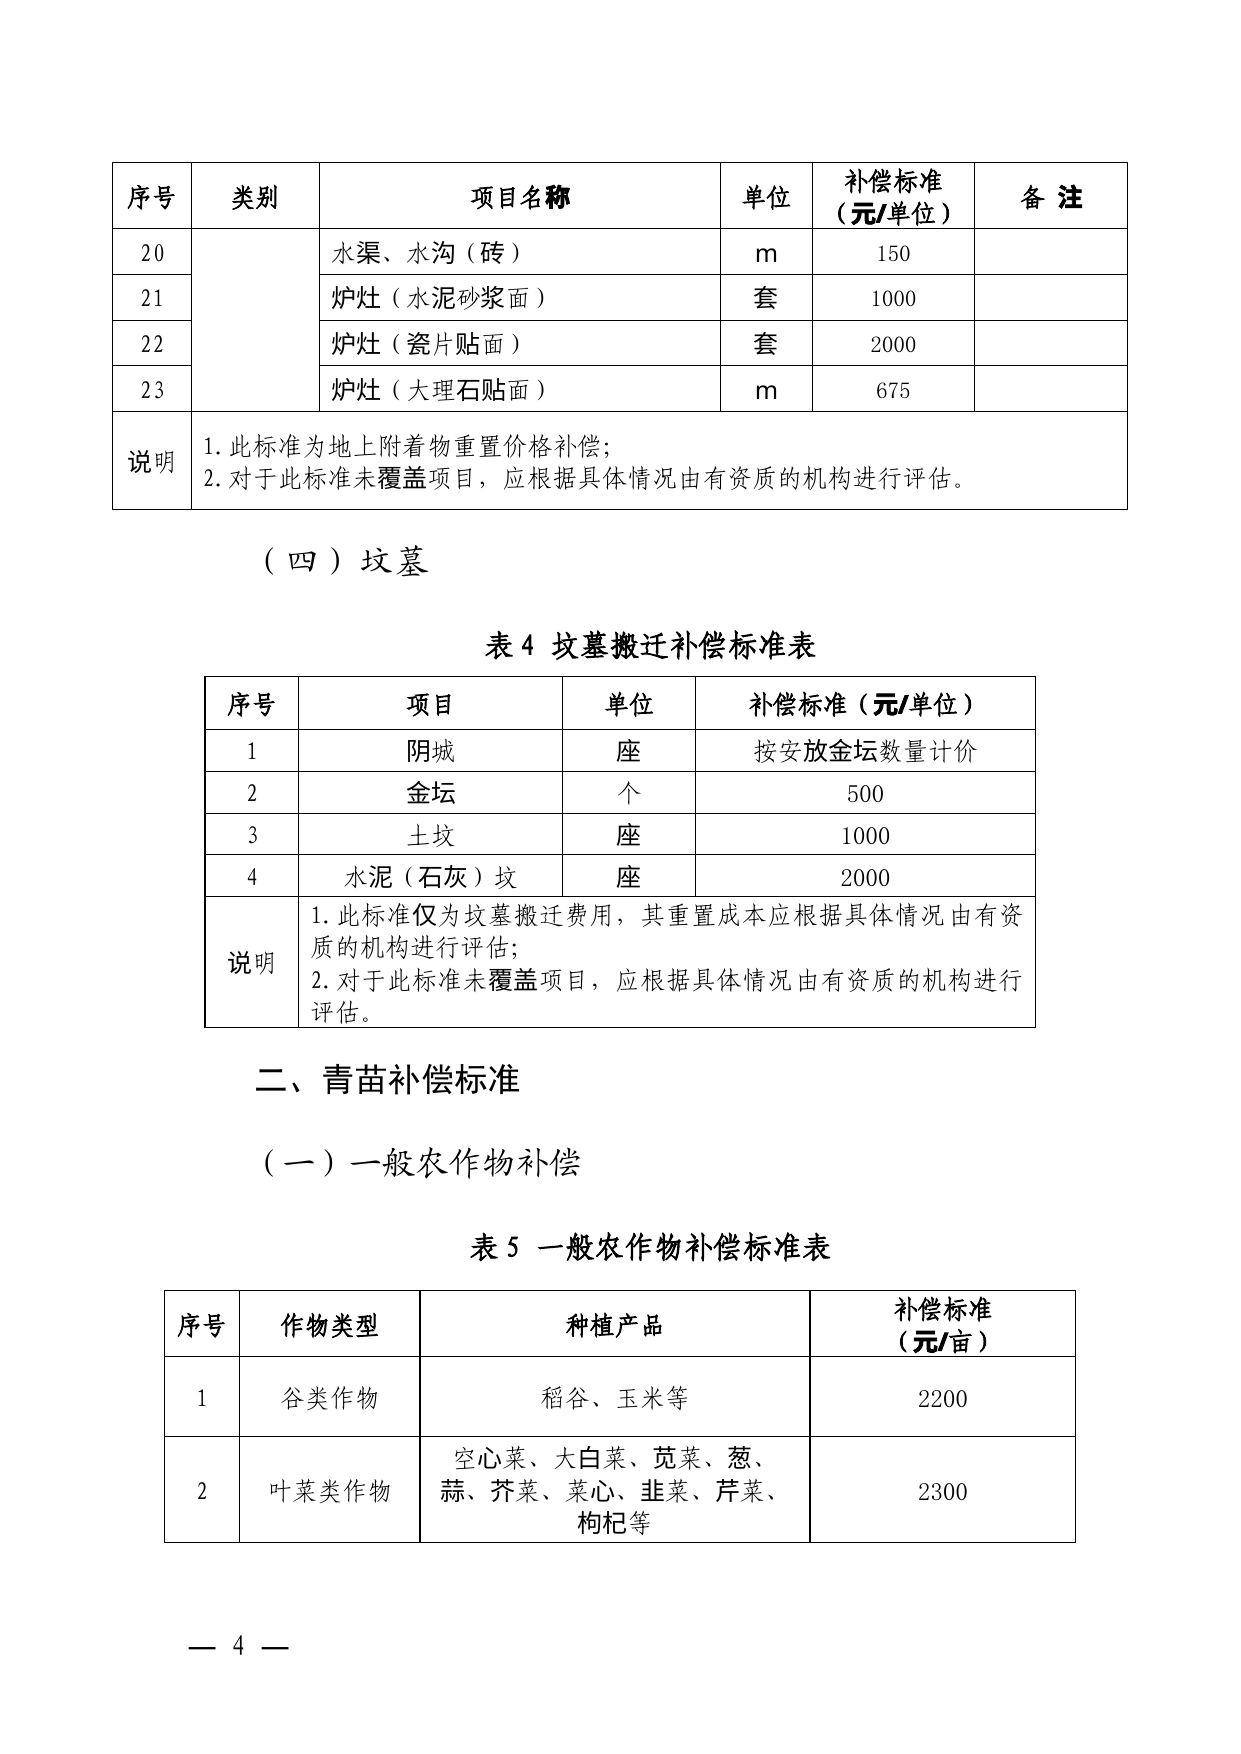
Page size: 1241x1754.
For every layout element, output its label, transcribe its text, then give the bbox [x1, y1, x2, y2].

table_cell 按安放金坛数量计价 [696, 730, 1035, 771]
text （一）一般农作物补偿 [249, 1128, 1053, 1193]
table_header 序号 [206, 677, 298, 729]
table_cell 1 [206, 730, 298, 771]
table_cell [975, 275, 1127, 319]
table_header 单位 [721, 163, 812, 228]
table_cell 叶菜类作物 [240, 1437, 419, 1542]
table_cell 炉灶（大理石贴面） [320, 366, 720, 411]
table_header 补偿标准 （元/单位） [813, 163, 974, 228]
table_header 单位 [563, 677, 695, 729]
table_cell 个 [563, 772, 695, 812]
table_cell 阴城 [299, 730, 562, 771]
table_cell 21 [113, 275, 191, 319]
table_cell 水泥（石灰）坟 [299, 855, 562, 896]
table_cell 谷类作物 [240, 1357, 419, 1436]
table_cell 金坛 [299, 772, 562, 812]
table_cell 座 [563, 730, 695, 771]
table_cell 20 [113, 229, 191, 274]
table_cell 水渠、水沟（砖） [320, 229, 720, 274]
table_cell 2000 [813, 321, 974, 365]
table_header 补偿标准（元/单位） [696, 677, 1035, 729]
table_cell 座 [563, 855, 695, 896]
table_cell 2 [206, 772, 298, 812]
table_cell m [721, 229, 812, 274]
table_header 补偿标准 （元/亩） [811, 1291, 1075, 1356]
table_cell 1.此标准为地上附着物重置价格补偿； 2.对于此标准未覆盖项目，应根据具体情况由有资质的机构进行评估。 [192, 412, 1127, 509]
table_cell 150 [813, 229, 974, 274]
table_header 项目 [299, 677, 562, 729]
table_header 序号 [165, 1291, 239, 1356]
table_cell 稻谷、玉米等 [421, 1357, 809, 1436]
table_header 序号 [113, 163, 191, 228]
table_cell 1.此标准仅为坟墓搬迁费用，其重置成本应根据具体情况由有资质的机构进行评估； 2.对于此标准未覆盖项目，应根据具体情况由有资质的机构进行评估。 [299, 897, 1035, 1027]
table_cell 土坟 [299, 814, 562, 854]
table_cell [975, 229, 1127, 274]
table_cell [975, 321, 1127, 365]
text 表5 一般农作物补偿标准表 [192, 1212, 1053, 1277]
table_cell 套 [721, 275, 812, 319]
text 表4 坟墓搬迁补偿标准表 [192, 611, 1053, 676]
table_cell 1 [165, 1357, 239, 1436]
table_cell m [721, 366, 812, 411]
table_cell 说明 [113, 412, 191, 509]
table_cell 22 [113, 321, 191, 365]
table_cell 2200 [811, 1357, 1075, 1436]
table_cell 23 [113, 366, 191, 411]
table_header 类别 [192, 163, 319, 228]
table_cell 3 [206, 814, 298, 854]
table_cell [975, 366, 1127, 411]
table_cell 2 [165, 1437, 239, 1542]
table_cell 座 [563, 814, 695, 854]
table_header 备 注 [975, 163, 1127, 228]
table_cell 500 [696, 772, 1035, 812]
table_cell 炉灶（水泥砂浆面） [320, 275, 720, 319]
table_cell 675 [813, 366, 974, 411]
table_cell 4 [206, 855, 298, 896]
table_cell 说明 [206, 897, 298, 1027]
table_header 作物类型 [240, 1291, 419, 1356]
table_cell 2300 [811, 1437, 1075, 1542]
table_header 种植产品 [421, 1291, 809, 1356]
table_header 项目名称 [320, 163, 720, 228]
table_cell 2000 [696, 855, 1035, 896]
table_cell 空心菜、大白菜、苋菜、葱、蒜、芥菜、菜心、韭菜、芹菜、枸杞等 [421, 1437, 809, 1542]
list 二、青苗补偿标准 [187, 1044, 1052, 1109]
table_cell 套 [721, 321, 812, 365]
table_cell 1000 [696, 814, 1035, 854]
table_cell 炉灶（瓷片贴面） [320, 321, 720, 365]
text （四）坟墓 [249, 527, 1053, 592]
table_cell 1000 [813, 275, 974, 319]
